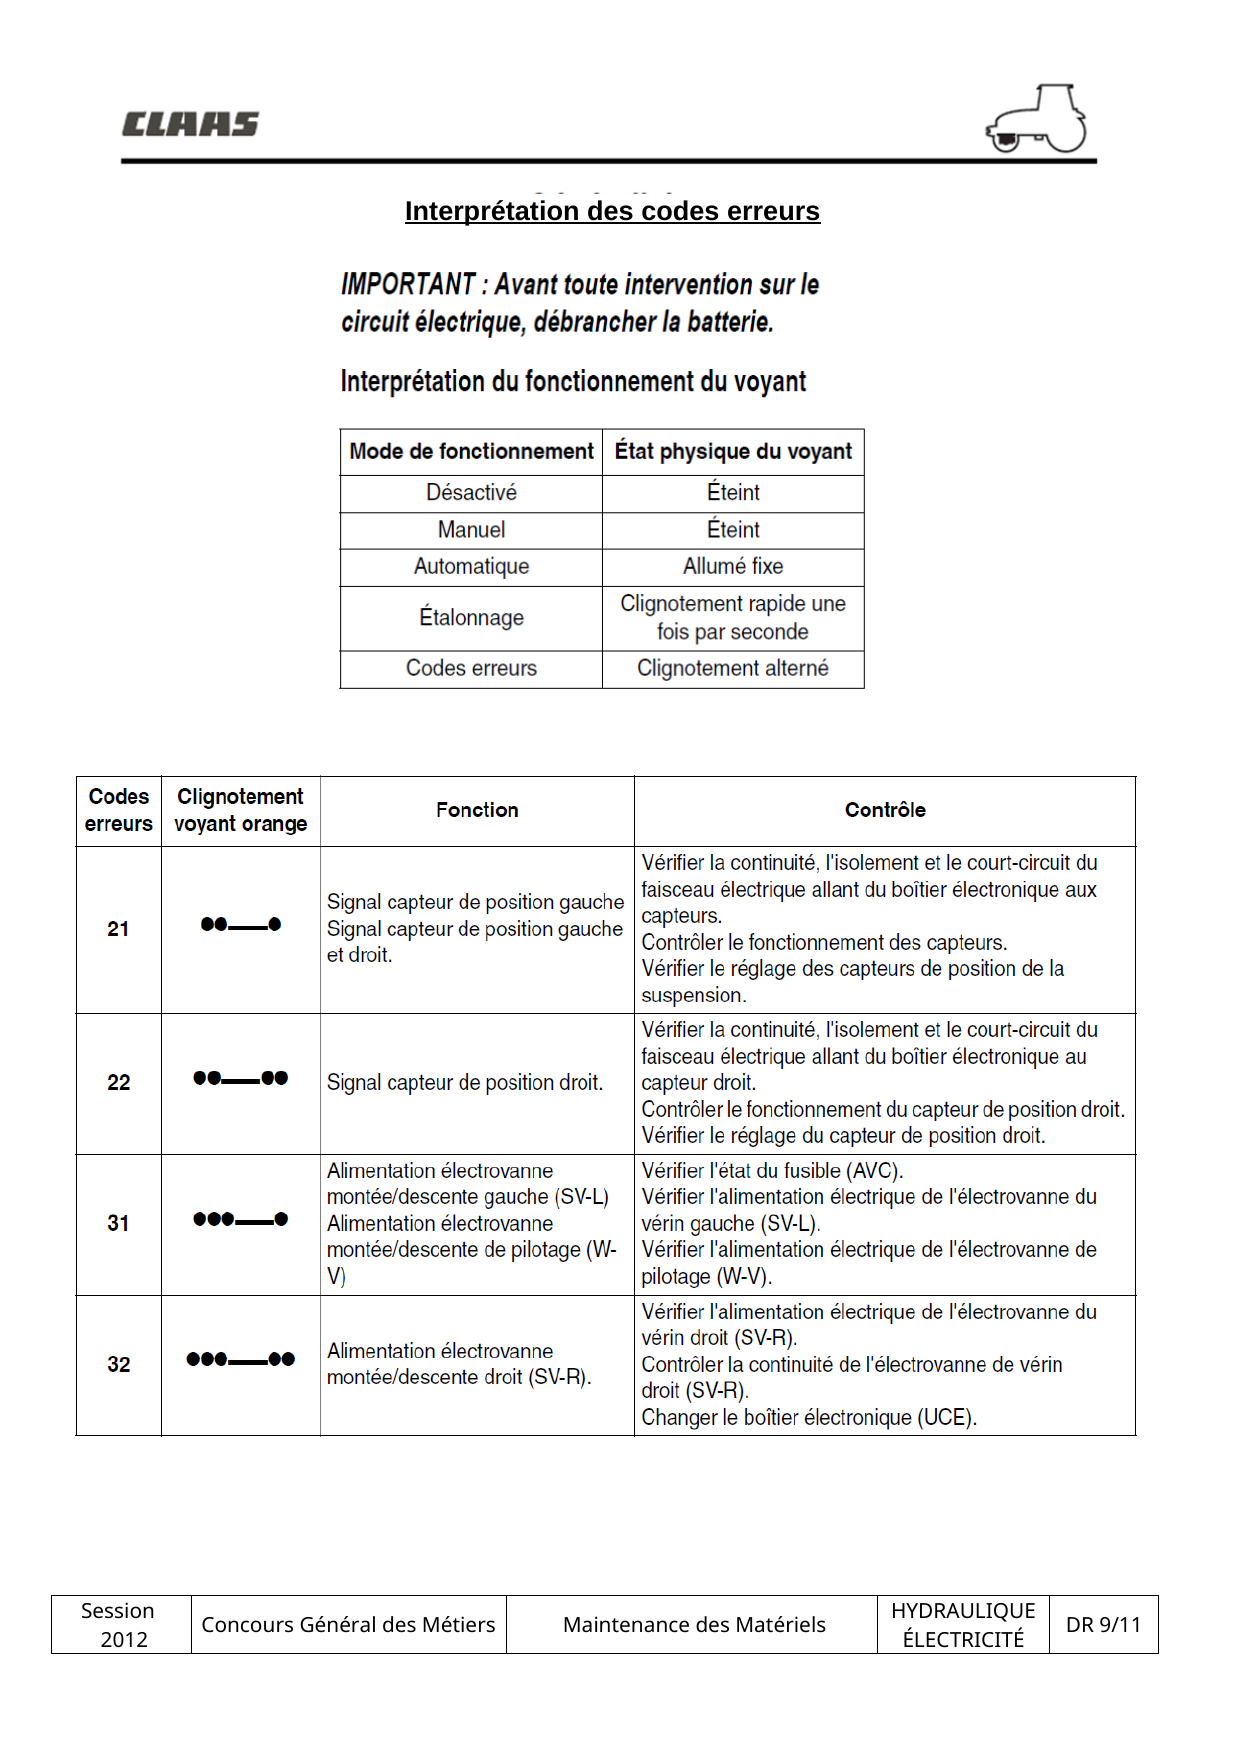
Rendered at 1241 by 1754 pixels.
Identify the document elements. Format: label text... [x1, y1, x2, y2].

picture [81, 73, 1130, 196]
table_header Concours Général des Métiers [192, 1596, 506, 1653]
table_header Maintenance des Matériels [507, 1596, 877, 1653]
text Interprétation des codes erreurs [74, 195, 1152, 226]
table_header HYDRAULIQUE ÉLECTRICITÉ [878, 1596, 1049, 1653]
table_header DR 9/11 [1050, 1596, 1158, 1653]
table_header Session 2012 [52, 1596, 191, 1653]
